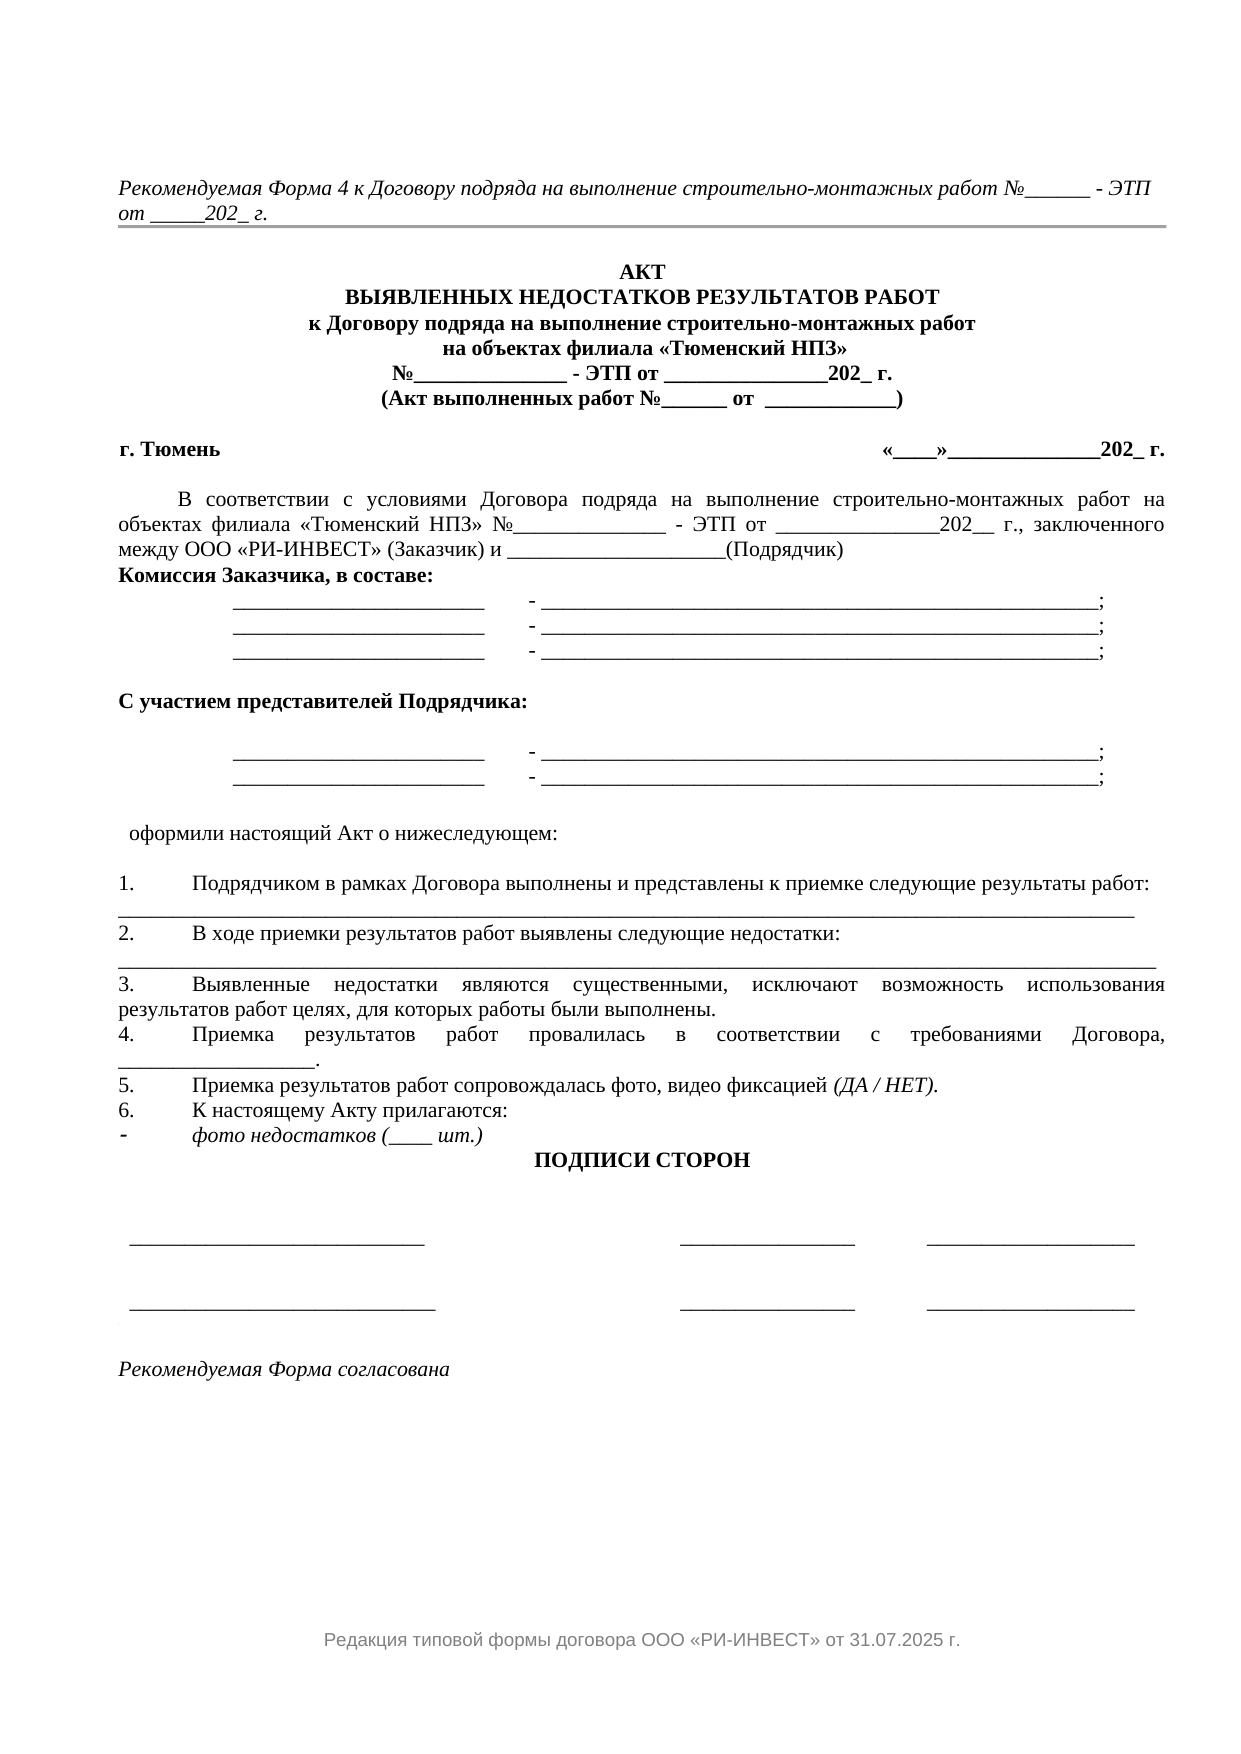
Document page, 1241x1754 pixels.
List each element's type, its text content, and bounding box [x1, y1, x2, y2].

text на объектах филиала «Тюменский НПЗ» [118, 335, 1166, 360]
text к Договору подряда на выполнение строительно-монтажных работ [118, 309, 1166, 335]
text оформили настоящий Акт о нижеследующем: [118, 819, 1166, 845]
list Приемка результатов работ сопровождалась фото, видео фиксацией (ДА / НЕТ). [118, 1072, 1166, 1097]
list фото недостатков (____ шт.) [118, 1122, 1166, 1147]
text (Акт выполненных работ №______ от ____________) [118, 385, 1166, 410]
table_cell ___________________ [916, 1263, 1167, 1322]
table_cell - ___________________________________________________; [517, 763, 1151, 794]
table_cell _______________________ [222, 637, 517, 662]
table_header ___________________ [916, 1198, 1167, 1262]
list Приемка результатов работ провалилась в соответствии с требованиями Договора, __________________. [118, 1021, 1166, 1072]
text Комиссия Заказчика, в составе: [118, 562, 1166, 587]
table_cell ________________ [620, 1263, 916, 1322]
text №______________ - ЭТП от _______________202_ г. [118, 360, 1166, 385]
table_cell - ___________________________________________________; [517, 637, 1151, 662]
text В соответствии с условиями Договора подряда на выполнение строительно-монтажных работ на объектах филиала «Тюменский НПЗ» №______________ - ЭТП от _______________202__ г., заключенного между ООО «РИ-ИНВЕСТ» (Заказчик) и ____________________(Подрядчик) [118, 486, 1166, 562]
table_header ___________________________ [118, 1198, 620, 1262]
text Рекомендуемая Форма 4 к Договору подряда на выполнение строительно-монтажных работ [118, 175, 1166, 225]
table_cell ____________________________ [118, 1263, 620, 1322]
table_header ________________ [620, 1198, 916, 1262]
text _______________________________________________________________________________________________ [118, 946, 1166, 971]
text АКТ [118, 259, 1166, 284]
text Рекомендуемая Форма согласована [118, 1356, 1166, 1381]
text _____________________________________________________________________________________________ [118, 895, 1166, 920]
text г. Тюмень «____»______________202_ г. [118, 436, 1166, 461]
text С участием представителей Подрядчика: [118, 688, 1166, 713]
list В ходе приемки результатов работ выявлены следующие недостатки: [118, 920, 1166, 946]
text ВЫЯВЛЕННЫХ НЕДОСТАТКОВ РЕЗУЛЬТАТОВ РАБОТ [118, 284, 1166, 309]
table_header _______________________ [222, 587, 517, 612]
table_header - ___________________________________________________; [517, 738, 1151, 763]
table_cell - ___________________________________________________; [517, 612, 1151, 637]
list Выявленные недостатки являются существенными, исключают возможность использования результатов работ целях, для которых работы были выполнены. [118, 971, 1166, 1021]
list Подрядчиком в рамках Договора выполнены и представлены к приемке следующие результаты работ: [118, 870, 1166, 895]
list К настоящему Акту прилагаются: [118, 1097, 1166, 1122]
table_header _______________________ [222, 738, 517, 763]
list ПОДПИСИ СТОРОН [118, 1147, 1166, 1172]
table_header - ___________________________________________________; [517, 587, 1151, 612]
table_cell _______________________ [222, 612, 517, 637]
table_cell _______________________ [222, 763, 517, 794]
